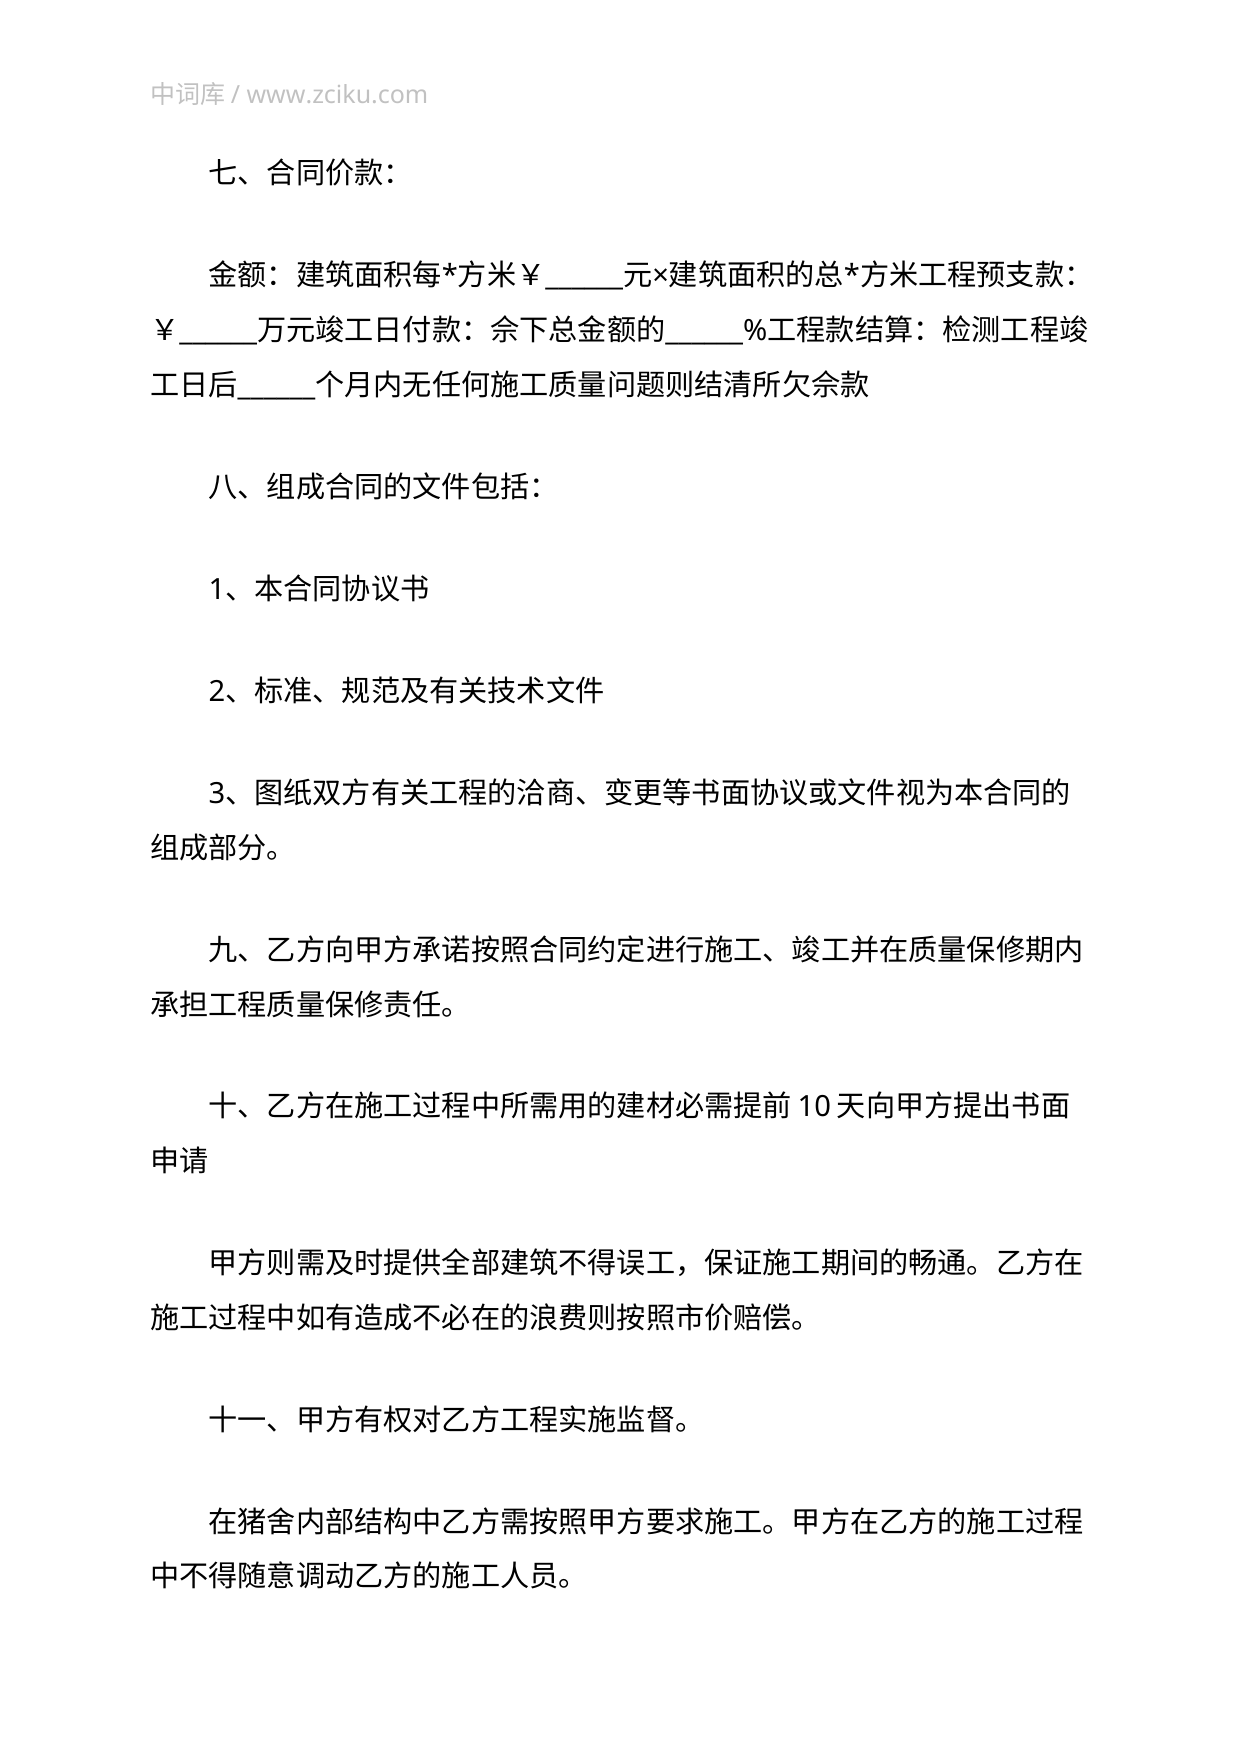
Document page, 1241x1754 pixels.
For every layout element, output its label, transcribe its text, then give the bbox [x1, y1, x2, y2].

text 在猪舍内部结构中乙方需按照甲方要求施工。甲方在乙方的施工过程中不得随意调动乙方的施工人员。 [150, 1498, 1090, 1595]
text 十一、甲方有权对乙方工程实施监督。 [150, 1396, 1090, 1439]
text 甲方则需及时提供全部建筑不得误工，保证施工期间的畅通。乙方在施工过程中如有造成不必在的浪费则按照市价赔偿。 [150, 1240, 1090, 1337]
text 八、组成合同的文件包括： [150, 464, 1090, 506]
text 九、乙方向甲方承诺按照合同约定进行施工、竣工并在质量保修期内承担工程质量保修责任。 [150, 926, 1090, 1023]
text 七、合同价款： [150, 150, 1090, 192]
text 金额：建筑面积每*方米￥______元×建筑面积的总*方米工程预支款：￥______万元竣工日付款：佘下总金额的______%工程款结算：检测工程竣工日后______个月内无任何施工质量问题则结清所欠佘款 [150, 252, 1090, 404]
text 1、本合同协议书 [150, 566, 1090, 608]
text 3、图纸双方有关工程的洽商、变更等书面协议或文件视为本合同的组成部分。 [150, 769, 1090, 867]
text 十、乙方在施工过程中所需用的建材必需提前10天向甲方提出书面申请 [150, 1083, 1090, 1180]
text 2、标准、规范及有关技术文件 [150, 667, 1090, 710]
